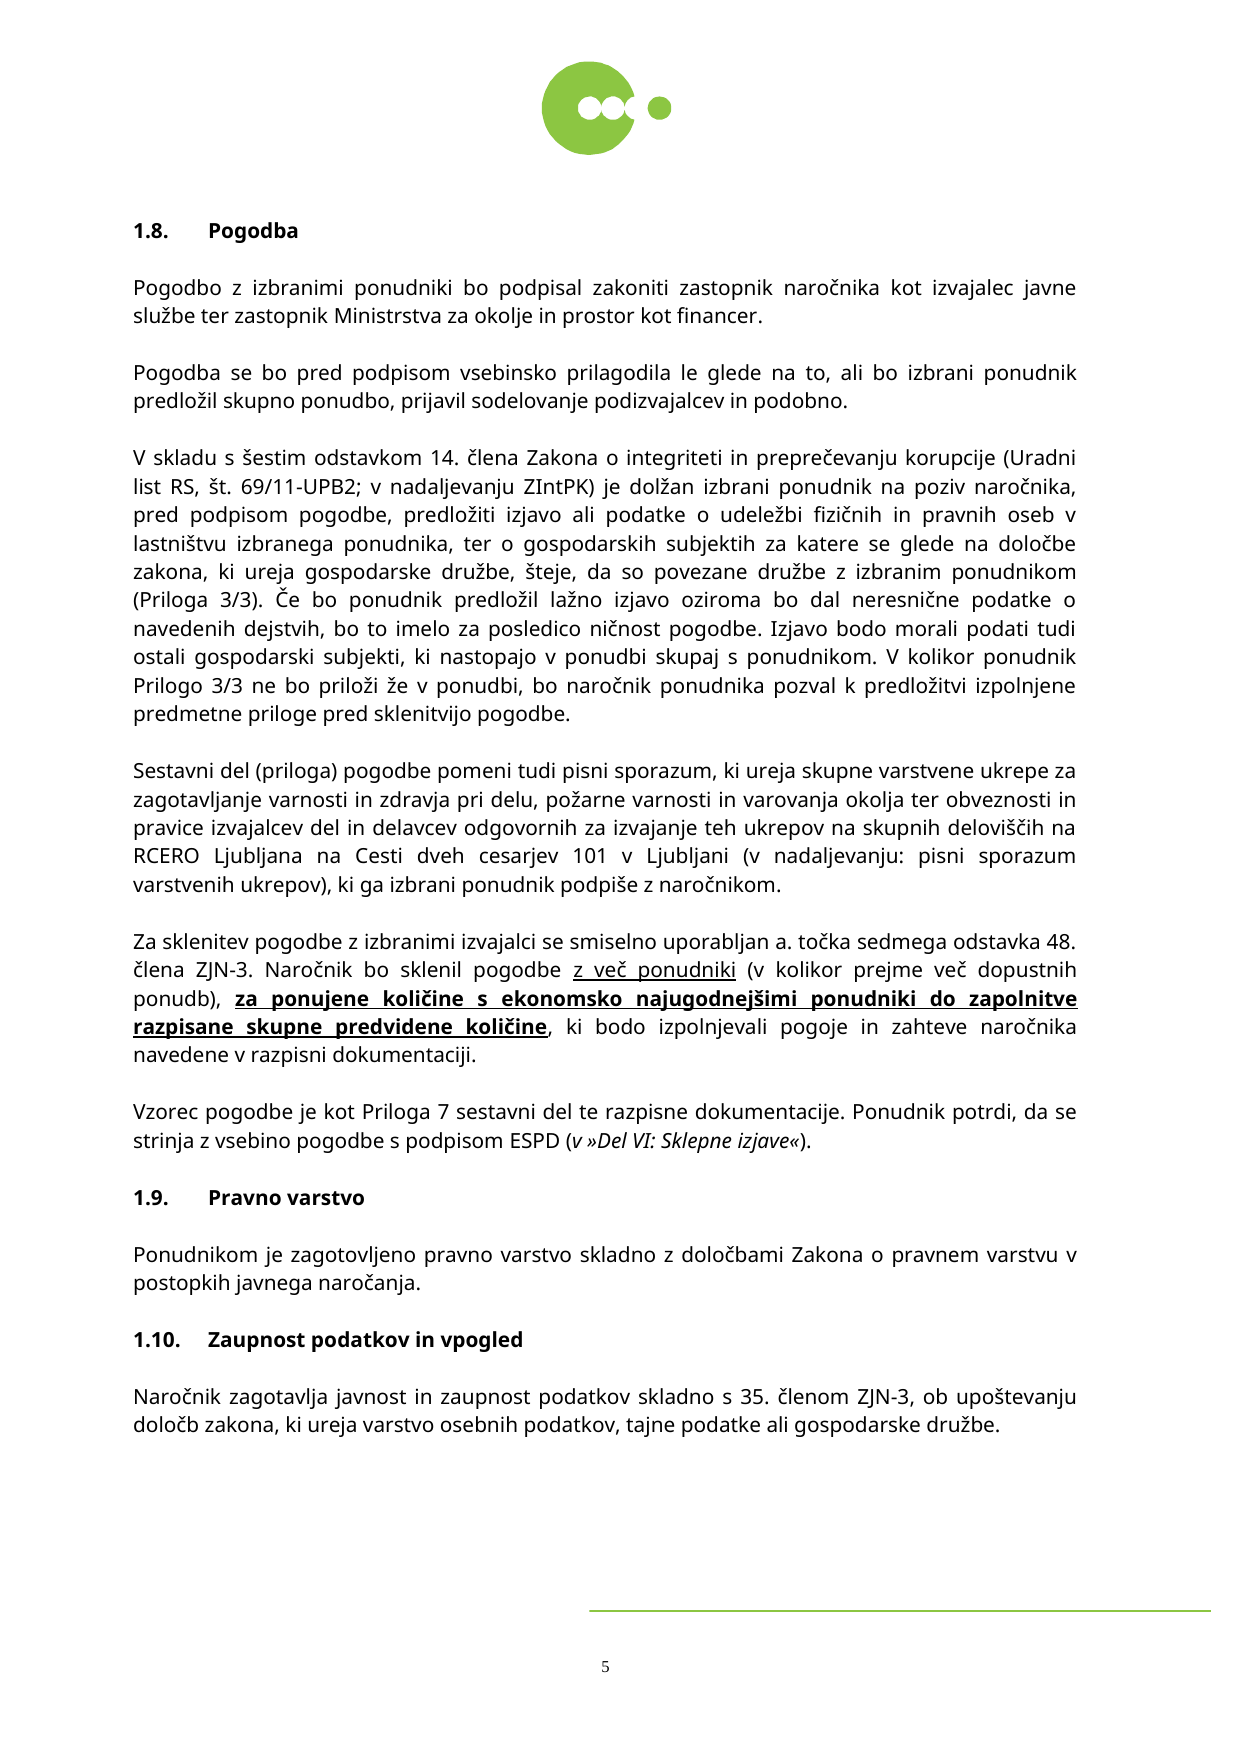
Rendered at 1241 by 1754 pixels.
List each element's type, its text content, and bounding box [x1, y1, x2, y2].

text Pogodba se bo pred podpisom vsebinsko prilagodila le glede na to, ali bo izbrani ponudnik predložil skupno ponudbo, prijavil sodelovanje podizvajalcev in podobno. [133, 358, 1078, 415]
text Sestavni del (priloga) pogodbe pomeni tudi pisni sporazum, ki ureja skupne varstvene ukrepe za zagotavljanje varnosti in zdravja pri delu, požarne varnosti in varovanja okolja ter obveznosti in pravice izvajalcev del in delavcev odgovornih za izvajanje teh ukrepov na skupnih deloviščih na RCERO Ljubljana na Cesti dveh cesarjev 101 v Ljubljani (v nadaljevanju: pisni sporazum varstvenih ukrepov), ki ga izbrani ponudnik podpiše z naročnikom. [133, 756, 1078, 898]
list Pogodba [133, 216, 1078, 244]
text Ponudnikom je zagotovljeno pravno varstvo skladno z določbami Zakona o pravnem varstvu v postopkih javnega naročanja. [133, 1240, 1078, 1297]
list Pravno varstvo [133, 1183, 1078, 1211]
text Pogodbo z izbranimi ponudniki bo podpisal zakoniti zastopnik naročnika kot izvajalec javne službe ter zastopnik Ministrstva za okolje in prostor kot financer. [133, 273, 1078, 330]
text V skladu s šestim odstavkom 14. člena Zakona o integriteti in preprečevanju korupcije (Uradni list RS, št. 69/11-UPB2; v nadaljevanju ZIntPK) je dolžan izbrani ponudnik na poziv naročnika, pred podpisom pogodbe, predložiti izjavo ali podatke o udeležbi fizičnih in pravnih oseb v lastništvu izbranega ponudnika, ter o gospodarskih subjektih za katere se glede na določbe zakona, ki ureja gospodarske družbe, šteje, da so povezane družbe z izbranim ponudnikom (Priloga 3/3). Če bo ponudnik predložil lažno izjavo oziroma bo dal neresnične podatke o navedenih dejstvih, bo to imelo za posledico ničnost pogodbe. Izjavo bodo morali podati tudi ostali gospodarski subjekti, ki nastopajo v ponudbi skupaj s ponudnikom. V kolikor ponudnik Prilogo 3/3 ne bo priloži že v ponudbi, bo naročnik ponudnika pozval k predložitvi izpolnjene predmetne priloge pred sklenitvijo pogodbe. [133, 443, 1078, 728]
list Zaupnost podatkov in vpogled [133, 1325, 1078, 1353]
text Za sklenitev pogodbe z izbranimi izvajalci se smiselno uporabljan a. točka sedmega odstavka 48. člena ZJN-3. Naročnik bo sklenil pogodbe z več ponudniki (v kolikor prejme več dopustnih ponudb), za ponujene količine s ekonomsko najugodnejšimi ponudniki do zapolnitve razpisane skupne predvidene količine, ki bodo izpolnjevali pogoje in zahteve naročnika navedene v razpisni dokumentaciji. [133, 927, 1078, 1069]
text Vzorec pogodbe je kot Priloga 7 sestavni del te razpisne dokumentacije. Ponudnik potrdi, da se strinja z vsebino pogodbe s podpisom ESPD (v »Del VI: Sklepne izjave«). [133, 1097, 1078, 1154]
text Naročnik zagotavlja javnost in zaupnost podatkov skladno s 35. členom ZJN-3, ob upoštevanju določb zakona, ki ureja varstvo osebnih podatkov, tajne podatke ali gospodarske družbe. [133, 1382, 1078, 1439]
